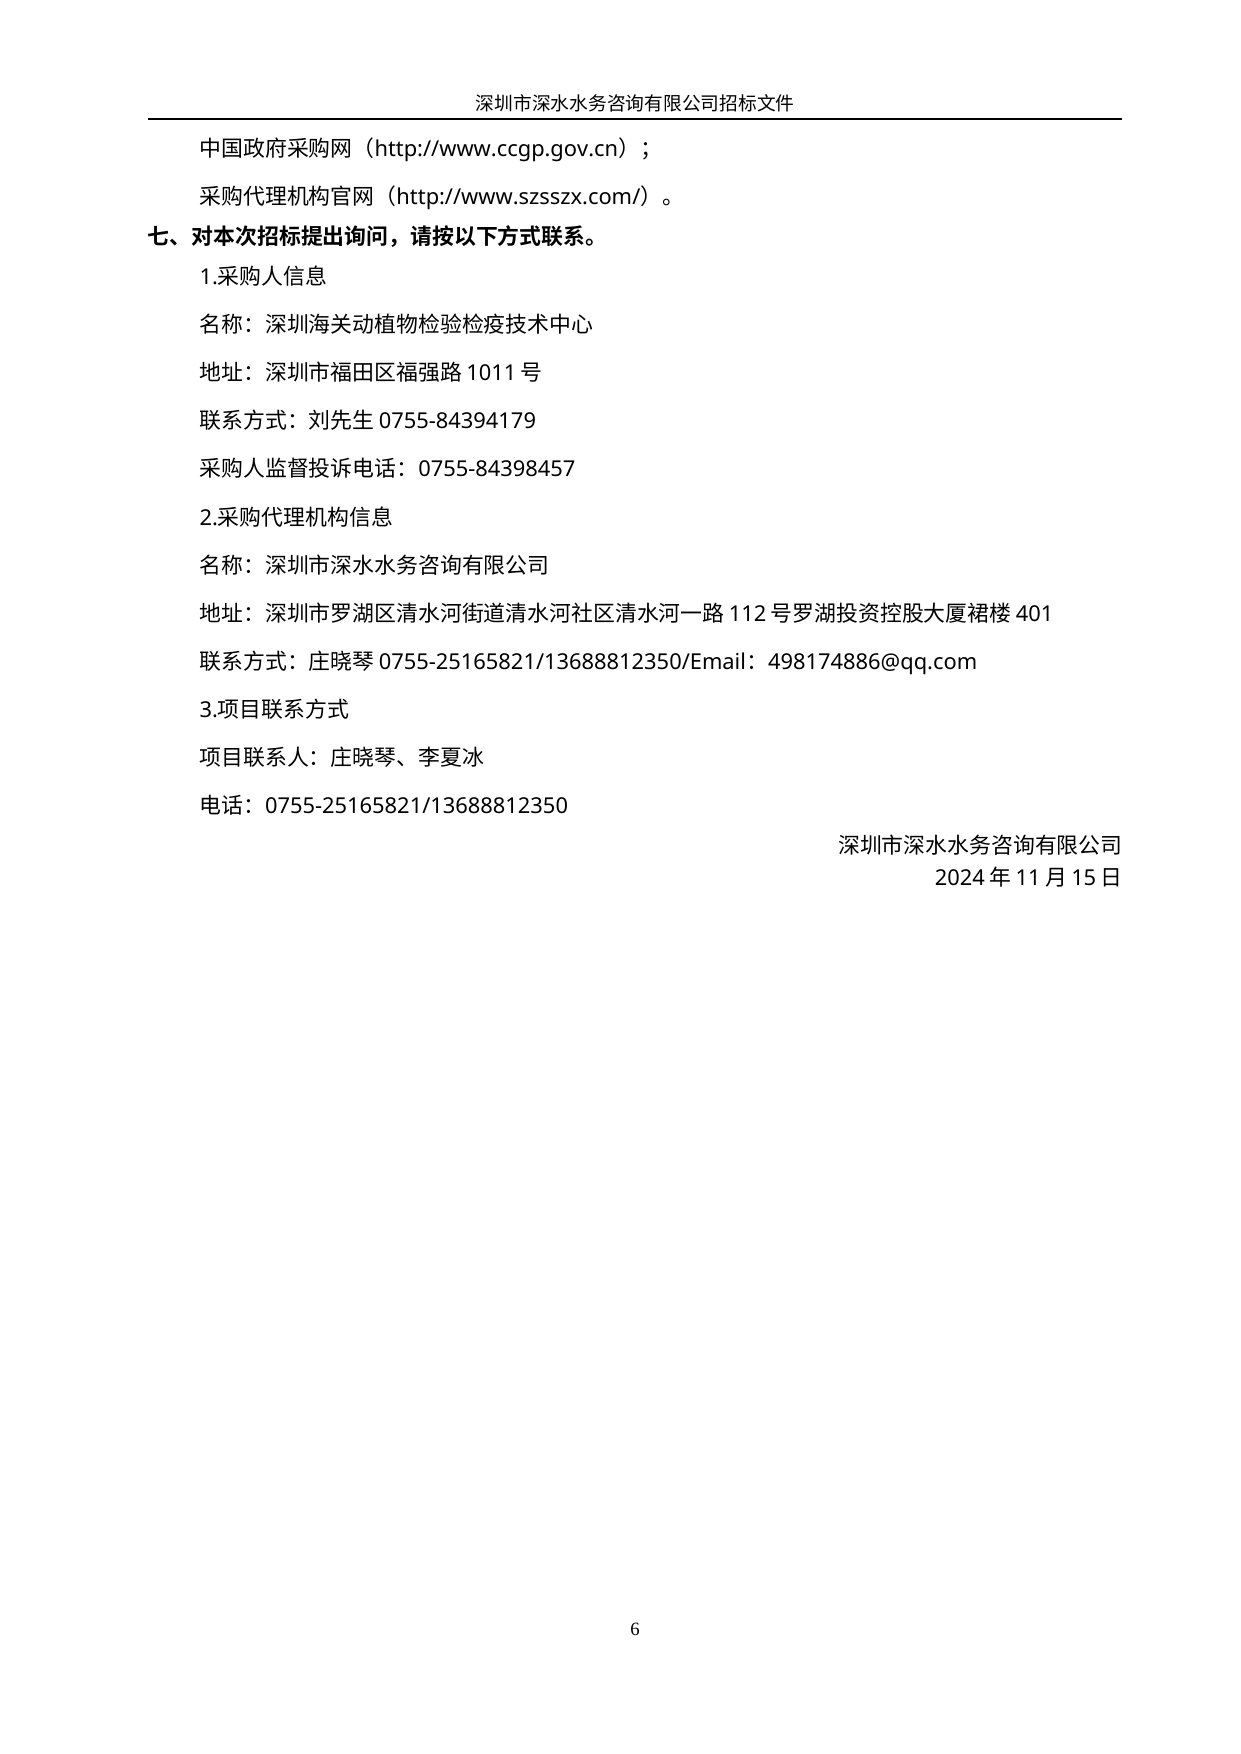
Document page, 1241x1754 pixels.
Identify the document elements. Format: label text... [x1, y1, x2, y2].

text 2024年11月15日 [148, 860, 1122, 892]
text 名称：深圳海关动植物检验检疫技术中心 [199, 299, 1122, 347]
text 七、对本次招标提出询问，请按以下方式联系。 [148, 219, 1122, 251]
text 1.采购人信息 [199, 251, 1122, 299]
text 地址：深圳市罗湖区清水河街道清水河社区清水河一路112号罗湖投资控股大厦裙楼401 [199, 588, 1122, 636]
text 3.项目联系方式 [199, 684, 1122, 732]
text 电话：0755-25165821/13688812350 [199, 780, 1122, 828]
text 2.采购代理机构信息 [199, 491, 1122, 539]
text 地址：深圳市福田区福强路1011号 [199, 347, 1122, 395]
text 项目联系人：庄晓琴、李夏冰 [199, 732, 1122, 780]
text 采购代理机构官网（http://www.szsszx.com/）。 [199, 171, 1122, 219]
text 联系方式：刘先生0755-84394179 [199, 395, 1122, 443]
text 深圳市深水水务咨询有限公司 [148, 828, 1122, 860]
text 采购人监督投诉电话：0755-84398457 [199, 443, 1122, 491]
text 联系方式：庄晓琴0755-25165821/13688812350/Email：498174886@qq.com [199, 636, 1122, 684]
text 中国政府采购网（http://www.ccgp.gov.cn）； [199, 123, 1122, 171]
text 名称：深圳市深水水务咨询有限公司 [199, 539, 1122, 588]
